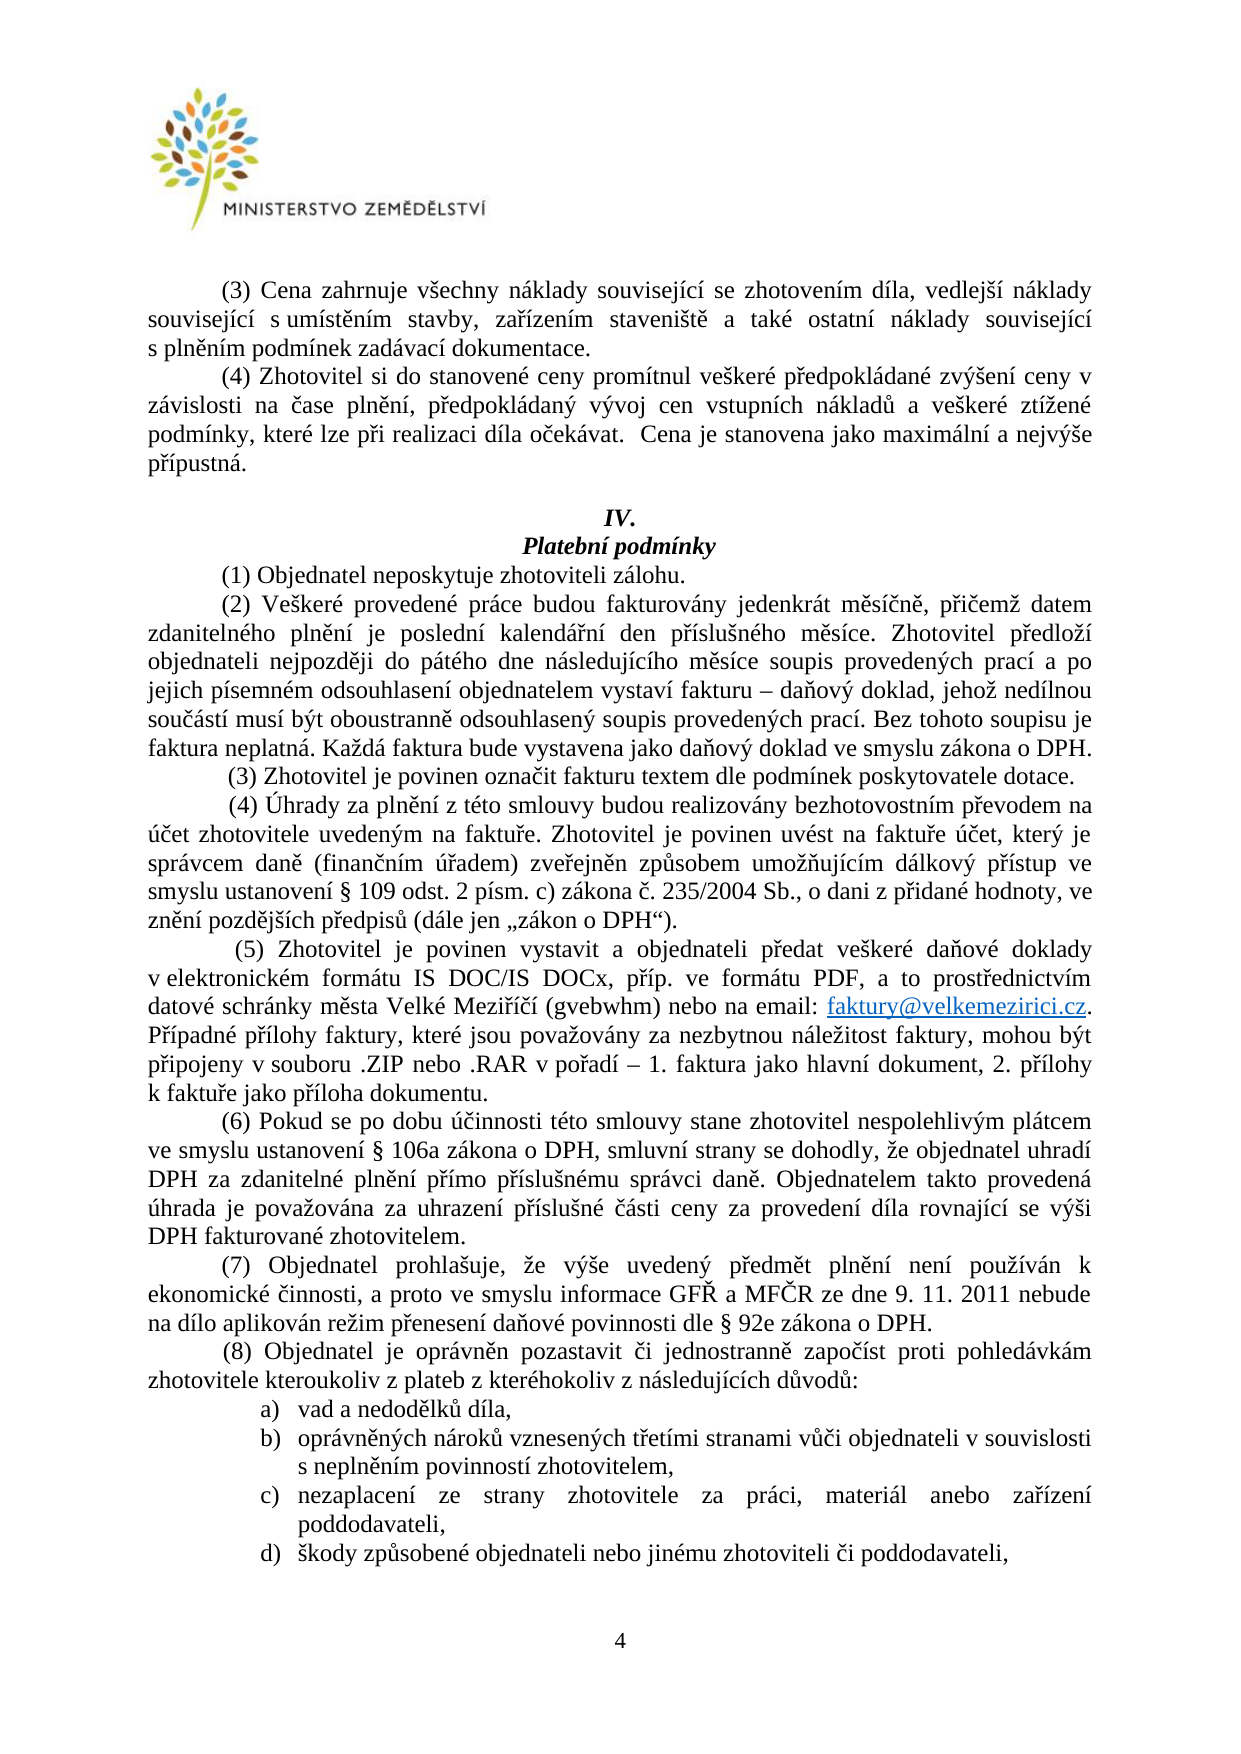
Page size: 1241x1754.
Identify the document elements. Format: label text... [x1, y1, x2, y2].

list nezaplacení ze strany zhotovitele za práci, materiál anebo zařízení poddodavateli, [260, 1480, 1093, 1538]
subtitle Platební podmínky [148, 531, 1093, 560]
text (7) Objednatel prohlašuje, že výše uvedený předmět plnění není používán k ekonomické činnosti, a proto ve smyslu informace GFŘ a MFČR ze dne 9. 11. 2011 nebude na dílo aplikován režim přenesení daňové povinnosti dle § 92e zákona o DPH. [148, 1250, 1093, 1336]
list vad a nedodělků díla, [260, 1394, 1093, 1423]
list oprávněných nároků vznesených třetími stranami vůči objednateli v souvislosti s neplněním povinností zhotovitelem, [260, 1423, 1093, 1480]
list (8) Objednatel je oprávněn pozastavit či jednostranně započíst proti pohledávkám zhotovitele kteroukoliv z plateb z kteréhokoliv z následujících důvodů: [148, 1336, 1093, 1394]
text (1) Objednatel neposkytuje zhotoviteli zálohu. [148, 560, 1093, 589]
text (4) Zhotovitel si do stanovené ceny promítnul veškeré předpokládané zvýšení ceny v závislosti na čase plnění, předpokládaný vývoj cen vstupních nákladů a veškeré ztížené podmínky, které lze při realizaci díla očekávat. Cena je stanovena jako maximální a nejvýše přípustná. [148, 361, 1093, 476]
text (6) Pokud se po dobu účinnosti této smlouvy stane zhotovitel nespolehlivým plátcem ve smyslu ustanovení § 106a zákona o DPH, smluvní strany se dohodly, že objednatel uhradí DPH za zdanitelné plnění přímo příslušnému správci daně. Objednatelem takto provedená úhrada je považována za uhrazení příslušné části ceny za provedení díla rovnající se výši DPH fakturované zhotovitelem. [148, 1106, 1093, 1250]
list škody způsobené objednateli nebo jinému zhotoviteli či poddodavateli, [260, 1538, 1093, 1566]
text (5) Zhotovitel je povinen vystavit a objednateli předat veškeré daňové doklady v elektronickém formátu IS DOC/IS DOCx, příp. ve formátu PDF, a to prostřednictvím datové schránky města Velké Meziříčí (gvebwhm) nebo na email: faktury@velkemezirici.cz. Případné přílohy faktury, které jsou považovány za nezbytnou náležitost faktury, mohou být připojeny v souboru .ZIP nebo .RAR v pořadí – 1. faktura jako hlavní dokument, 2. přílohy k faktuře jako příloha dokumentu. [148, 934, 1093, 1106]
text (3) Zhotovitel je povinen označit fakturu textem dle podmínek poskytovatele dotace. [148, 761, 1093, 790]
text (2) Veškeré provedené práce budou fakturovány jedenkrát měsíčně, přičemž datem zdanitelného plnění je poslední kalendářní den příslušného měsíce. Zhotovitel předloží objednateli nejpozději do pátého dne následujícího měsíce soupis provedených prací a po jejich písemném odsouhlasení objednatelem vystaví fakturu – daňový doklad, jehož nedílnou součástí musí být oboustranně odsouhlasený soupis provedených prací. Bez tohoto soupisu je faktura neplatná. Každá faktura bude vystavena jako daňový doklad ve smyslu zákona o DPH. [148, 589, 1093, 761]
text (3) Cena zahrnuje všechny náklady související se zhotovením díla, vedlejší náklady související s umístěním stavby, zařízením staveniště a také ostatní náklady související s plněním podmínek zadávací dokumentace. [148, 275, 1093, 361]
text (4) Úhrady za plnění z této smlouvy budou realizovány bezhotovostním převodem na účet zhotovitele uvedeným na faktuře. Zhotovitel je povinen uvést na faktuře účet, který je správcem daně (finančním úřadem) zveřejněn způsobem umožňujícím dálkový přístup ve smyslu ustanovení § 109 odst. 2 písm. c) zákona č. 235/2004 Sb., o dani z přidané hodnoty, ve znění pozdějších předpisů (dále jen „zákon o DPH“). [148, 790, 1093, 934]
subtitle IV. [148, 503, 1093, 531]
